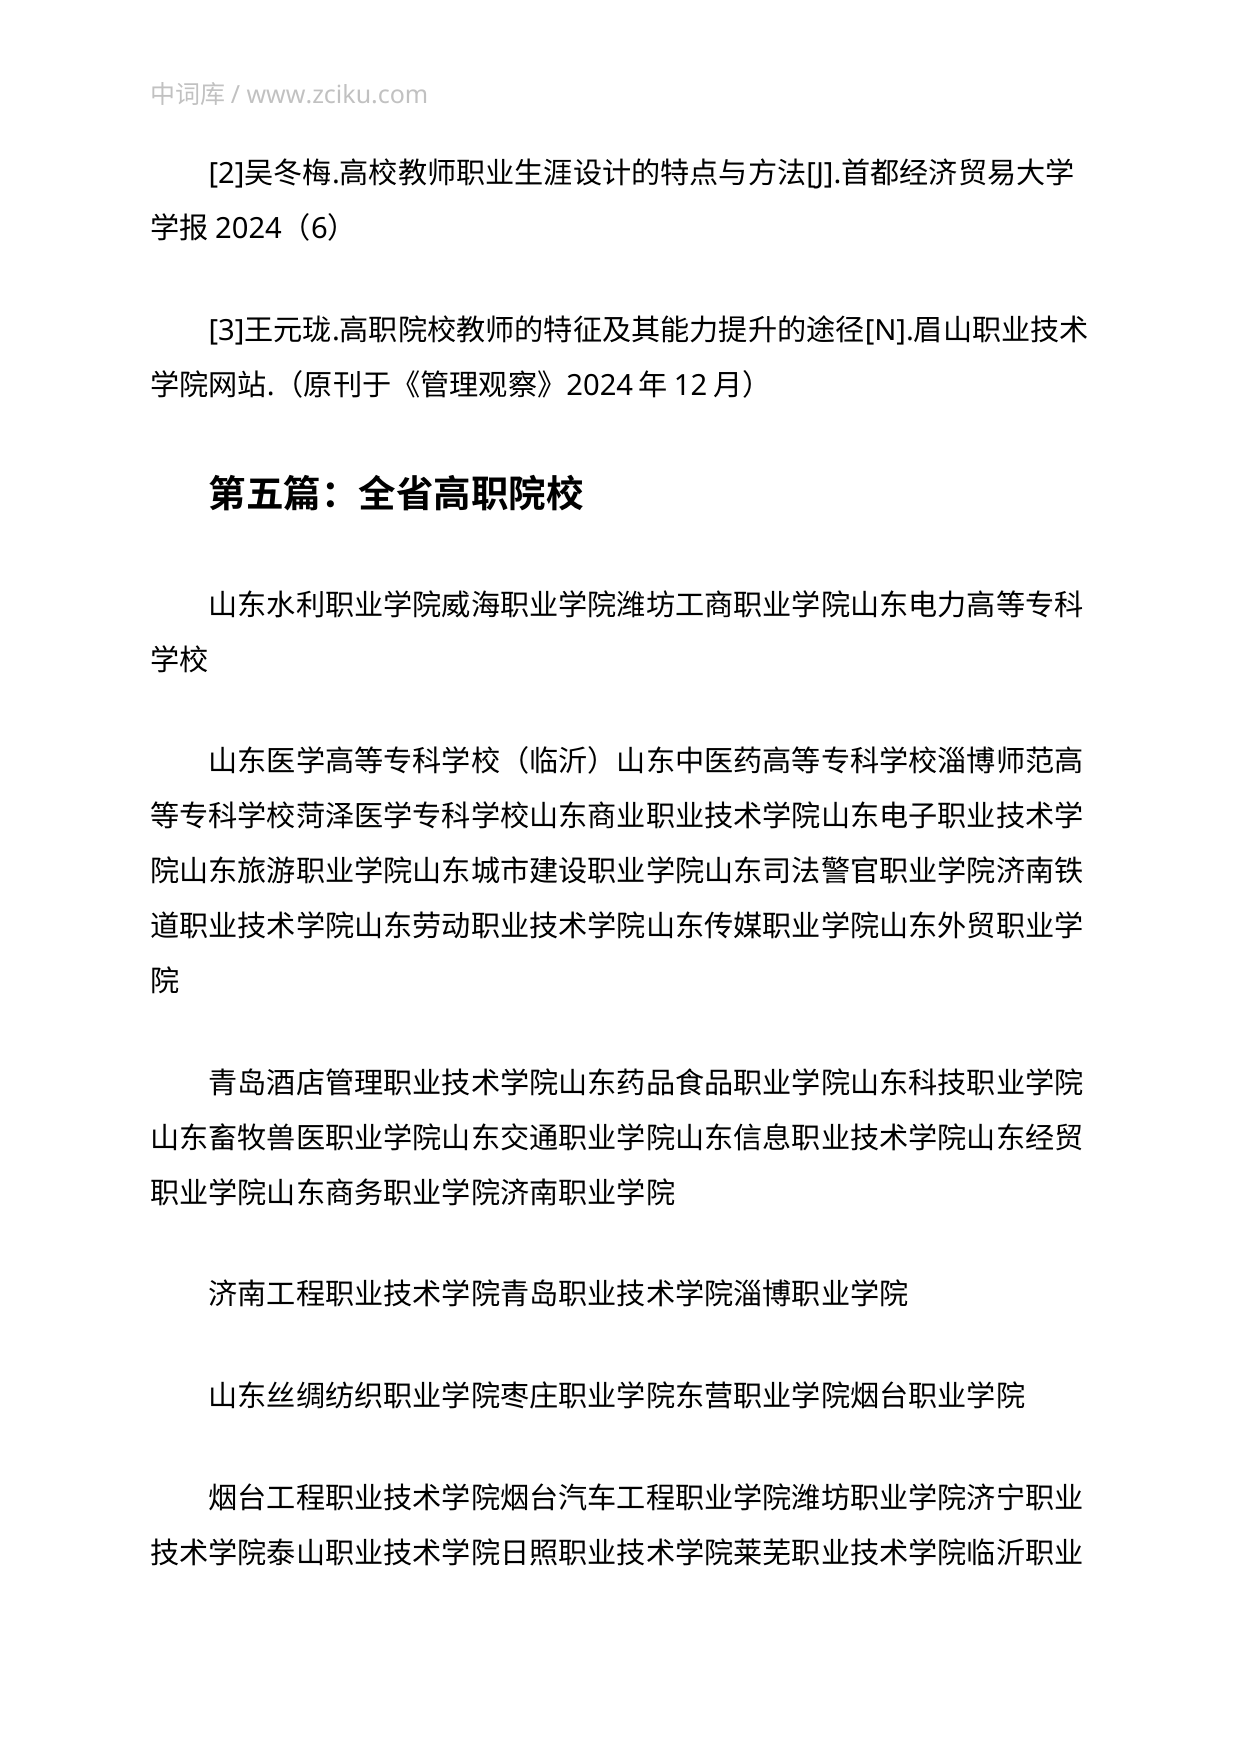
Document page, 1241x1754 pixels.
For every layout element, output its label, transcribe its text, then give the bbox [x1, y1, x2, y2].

text 济南工程职业技术学院青岛职业技术学院淄博职业学院 [150, 1271, 1090, 1313]
text 山东丝绸纺织职业学院枣庄职业学院东营职业学院烟台职业学院 [150, 1373, 1090, 1415]
text 山东医学高等专科学校（临沂）山东中医药高等专科学校淄博师范高等专科学校菏泽医学专科学校山东商业职业技术学院山东电子职业技术学院山东旅游职业学院山东城市建设职业学院山东司法警官职业学院济南铁道职业技术学院山东劳动职业技术学院山东传媒职业学院山东外贸职业学院 [150, 738, 1090, 1000]
text [3]王元珑.高职院校教师的特征及其能力提升的途径[N].眉山职业技术学院网站.（原刊于《管理观察》2024年12月） [150, 307, 1090, 404]
text 山东水利职业学院威海职业学院潍坊工商职业学院山东电力高等专科学校 [150, 581, 1090, 678]
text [150, 1474, 1090, 1572]
text 第五篇：全省高职院校 [150, 464, 1090, 518]
text [2]吴冬梅.高校教师职业生涯设计的特点与方法[J].首都经济贸易大学学报 2024（6） [150, 150, 1090, 247]
text 青岛酒店管理职业技术学院山东药品食品职业学院山东科技职业学院山东畜牧兽医职业学院山东交通职业学院山东信息职业技术学院山东经贸职业学院山东商务职业学院济南职业学院 [150, 1059, 1090, 1211]
